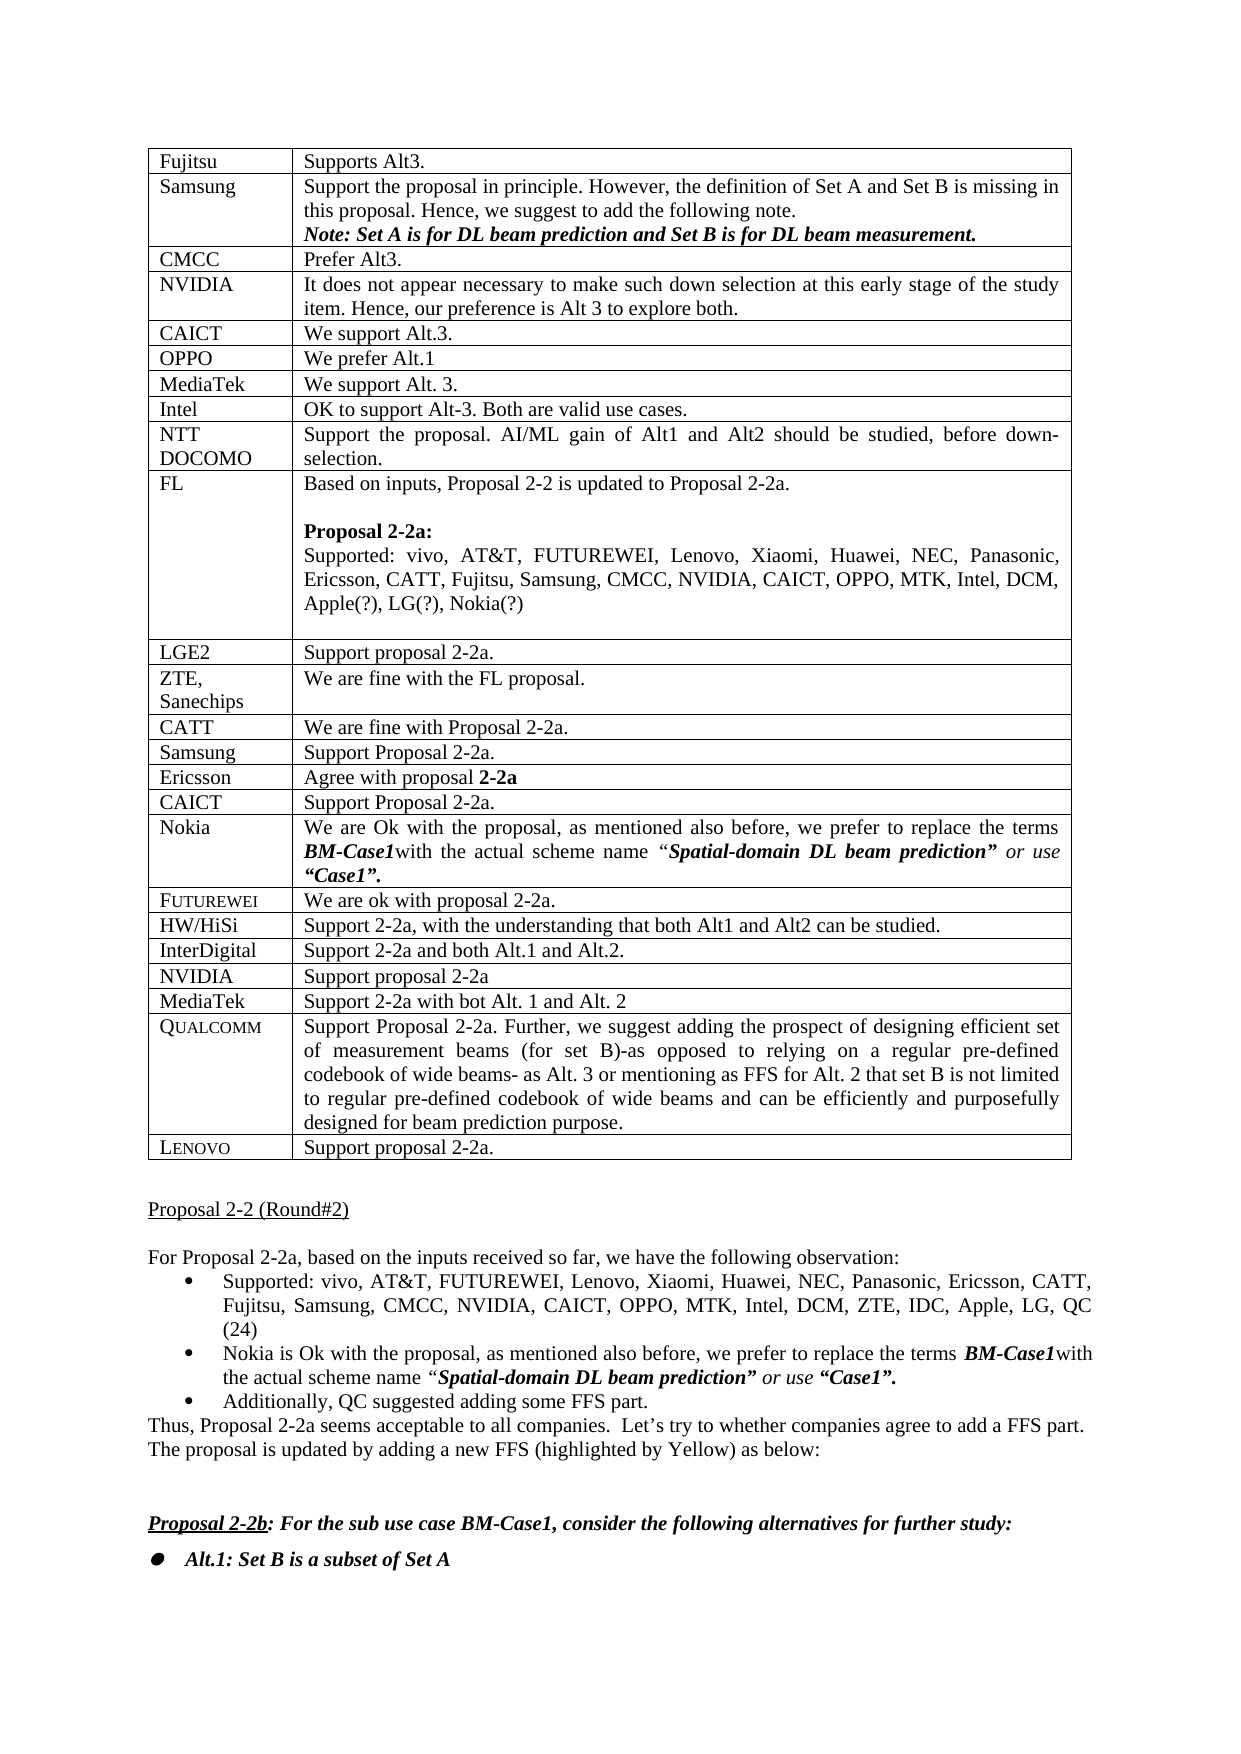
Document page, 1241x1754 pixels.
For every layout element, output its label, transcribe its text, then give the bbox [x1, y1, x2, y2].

table_cell Samsung [149, 174, 292, 246]
table_cell ZTE, Sanechips [149, 665, 292, 713]
table_cell Support 2-2a with bot Alt. 1 and Alt. 2 [293, 989, 1071, 1013]
table_cell We support Alt.3. [293, 321, 1071, 345]
table_cell Support the proposal in principle. However, the definition of Set A and Set B is missing in this proposal. Hence, we suggest to add the following note. Note: Set A is for DL beam prediction and Set B is for DL beam measurement. [293, 174, 1071, 246]
table_cell Support Proposal 2-2a. [293, 790, 1071, 814]
table_cell We prefer Alt.1 [293, 346, 1071, 370]
table_cell Support 2-2a and both Alt.1 and Alt.2. [293, 939, 1071, 962]
table_cell CATT [149, 715, 292, 739]
text Proposal 2-2 (Round#2) [148, 1197, 1093, 1221]
table_cell NVIDIA [149, 272, 292, 320]
table_cell Nokia [149, 815, 292, 887]
table_cell InterDigital [149, 939, 292, 962]
table_cell Ericsson [149, 765, 292, 789]
table_cell MediaTek [149, 371, 292, 396]
table_cell Support proposal 2-2a. [293, 1135, 1071, 1159]
table_cell We are Ok with the proposal, as mentioned also before, we prefer to replace the terms BM-Case1with the actual scheme name “Spatial-domain DL beam prediction” or use “Case1”. [293, 815, 1071, 887]
table_cell Samsung [149, 740, 292, 764]
text For Proposal 2-2a, based on the inputs received so far, we have the following observation: [148, 1245, 1093, 1269]
table_cell NTT DOCOMO [149, 422, 292, 470]
table_cell LGE2 [149, 640, 292, 664]
table_cell HW/HiSi [149, 913, 292, 937]
table_cell Intel [149, 397, 292, 421]
list Additionally, QC suggested adding some FFS part. [185, 1389, 1093, 1413]
text Thus, Proposal 2-2a seems acceptable to all companies. Let’s try to whether companies agree to add a FFS part. The proposal is updated by adding a new FFS (highlighted by Yellow) as below: [148, 1413, 1093, 1461]
table_cell Support proposal 2-2a [293, 964, 1071, 988]
table_cell It does not appear necessary to make such down selection at this early stage of the study item. Hence, our preference is Alt 3 to explore both. [293, 272, 1071, 320]
table_cell Support 2-2a, with the understanding that both Alt1 and Alt2 can be studied. [293, 913, 1071, 937]
table_cell Support Proposal 2-2a. Further, we suggest adding the prospect of designing efficient set of measurement beams (for set B)-as opposed to relying on a regular pre-defined codebook of wide beams- as Alt. 3 or mentioning as FFS for Alt. 2 that set B is not limited to regular pre-defined codebook of wide beams and can be efficiently and purposefully designed for beam prediction purpose. [293, 1014, 1071, 1134]
list Alt.1: Set B is a subset of Set A [148, 1547, 1093, 1571]
table_cell Lenovo [149, 1135, 292, 1159]
table_cell FL [149, 471, 292, 639]
table_cell Agree with proposal 2-2a [293, 765, 1071, 789]
table_cell NVIDIA [149, 964, 292, 988]
table_cell MediaTek [149, 989, 292, 1013]
table_cell Based on inputs, Proposal 2-2 is updated to Proposal 2-2a. Proposal 2-2a: Supported: vivo, AT&T, FUTUREWEI, Lenovo, Xiaomi, Huawei, NEC, Panasonic, Ericsson, CATT, Fujitsu, Samsung, CMCC, NVIDIA, CAICT, OPPO, MTK, Intel, DCM, Apple(?), LG(?), Nokia(?) [293, 471, 1071, 639]
list Supported: vivo, AT&T, FUTUREWEI, Lenovo, Xiaomi, Huawei, NEC, Panasonic, Ericsson, CATT, Fujitsu, Samsung, CMCC, NVIDIA, CAICT, OPPO, MTK, Intel, DCM, ZTE, IDC, Apple, LG, QC (24) [185, 1269, 1093, 1341]
table_cell We are fine with the FL proposal. [293, 665, 1071, 713]
table_cell CMCC [149, 247, 292, 271]
list Nokia is Ok with the proposal, as mentioned also before, we prefer to replace the terms BM-Case1with the actual scheme name “Spatial-domain DL beam prediction” or use “Case1”. [185, 1341, 1093, 1389]
table_cell Support the proposal. AI/ML gain of Alt1 and Alt2 should be studied, before down-selection. [293, 422, 1071, 470]
text Proposal 2-2b: For the sub use case BM-Case1, consider the following alternatives for further study: [148, 1511, 1093, 1534]
table_cell We support Alt. 3. [293, 371, 1071, 396]
table_cell Futurewei [149, 888, 292, 912]
table_cell Prefer Alt3. [293, 247, 1071, 271]
table_cell OK to support Alt-3. Both are valid use cases. [293, 397, 1071, 421]
table_cell CAICT [149, 321, 292, 345]
table_cell CAICT [149, 790, 292, 814]
table_cell Support proposal 2-2a. [293, 640, 1071, 664]
table_cell Support Proposal 2-2a. [293, 740, 1071, 764]
table_cell OPPO [149, 346, 292, 370]
table_cell We are ok with proposal 2-2a. [293, 888, 1071, 912]
table_cell Supports Alt3. [293, 149, 1071, 173]
table_cell Fujitsu [149, 149, 292, 173]
table_cell Qualcomm [149, 1014, 292, 1134]
table_cell We are fine with Proposal 2-2a. [293, 715, 1071, 739]
